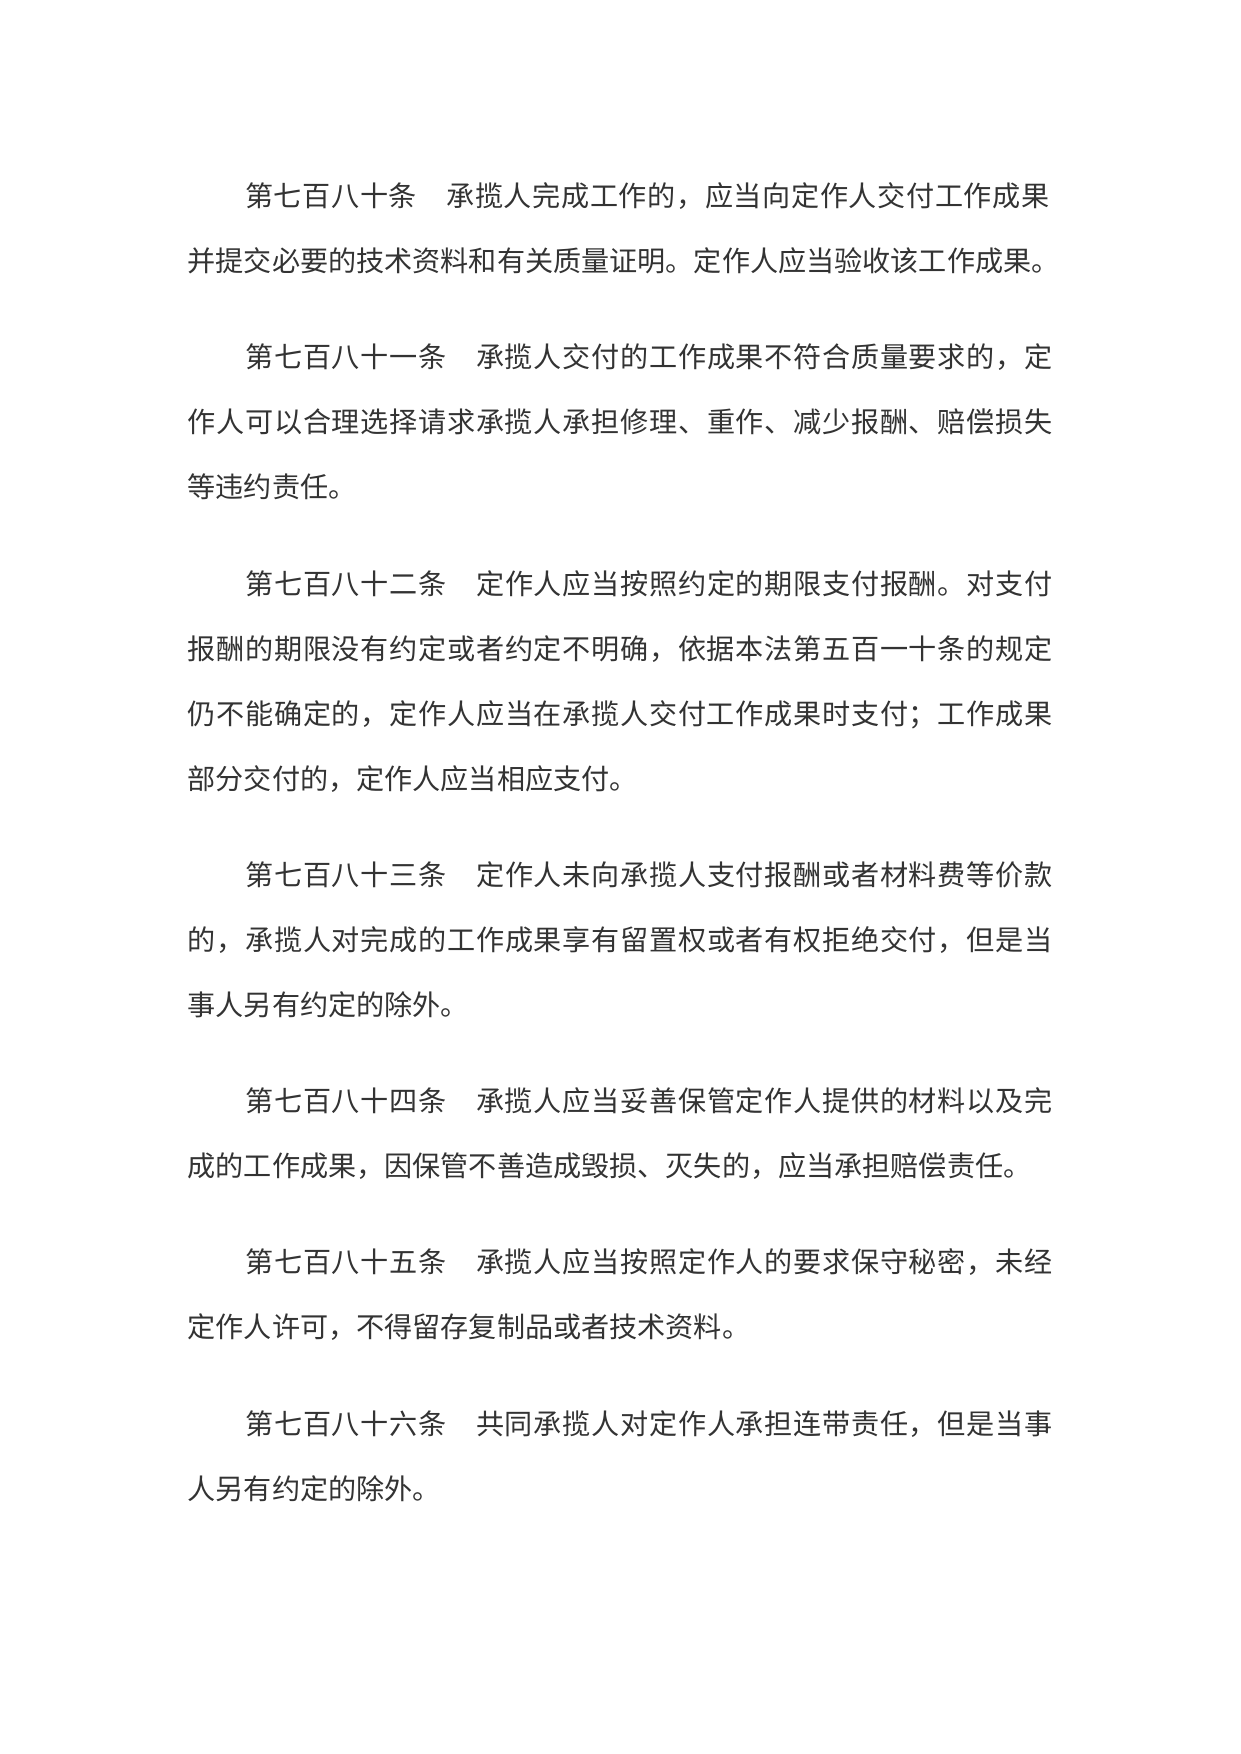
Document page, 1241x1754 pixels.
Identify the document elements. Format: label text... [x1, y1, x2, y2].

text 第七百八十六条 共同承揽人对定作人承担连带责任，但是当事人另有约定的除外。 [187, 1389, 1053, 1519]
text 第七百八十一条 承揽人交付的工作成果不符合质量要求的，定作人可以合理选择请求承揽人承担修理、重作、减少报酬、赔偿损失等违约责任。 [187, 323, 1053, 518]
text 第七百八十三条 定作人未向承揽人支付报酬或者材料费等价款的，承揽人对完成的工作成果享有留置权或者有权拒绝交付，但是当事人另有约定的除外。 [187, 841, 1053, 1036]
text 第七百八十条 承揽人完成工作的，应当向定作人交付工作成果，并提交必要的技术资料和有关质量证明。定作人应当验收该工作成果。 [187, 162, 1053, 292]
text 第七百八十四条 承揽人应当妥善保管定作人提供的材料以及完成的工作成果，因保管不善造成毁损、灭失的，应当承担赔偿责任。 [187, 1067, 1053, 1197]
text 第七百八十五条 承揽人应当按照定作人的要求保守秘密，未经定作人许可，不得留存复制品或者技术资料。 [187, 1228, 1053, 1358]
text 第七百八十二条 定作人应当按照约定的期限支付报酬。对支付报酬的期限没有约定或者约定不明确，依据本法第五百一十条的规定仍不能确定的，定作人应当在承揽人交付工作成果时支付；工作成果部分交付的，定作人应当相应支付。 [187, 549, 1053, 809]
